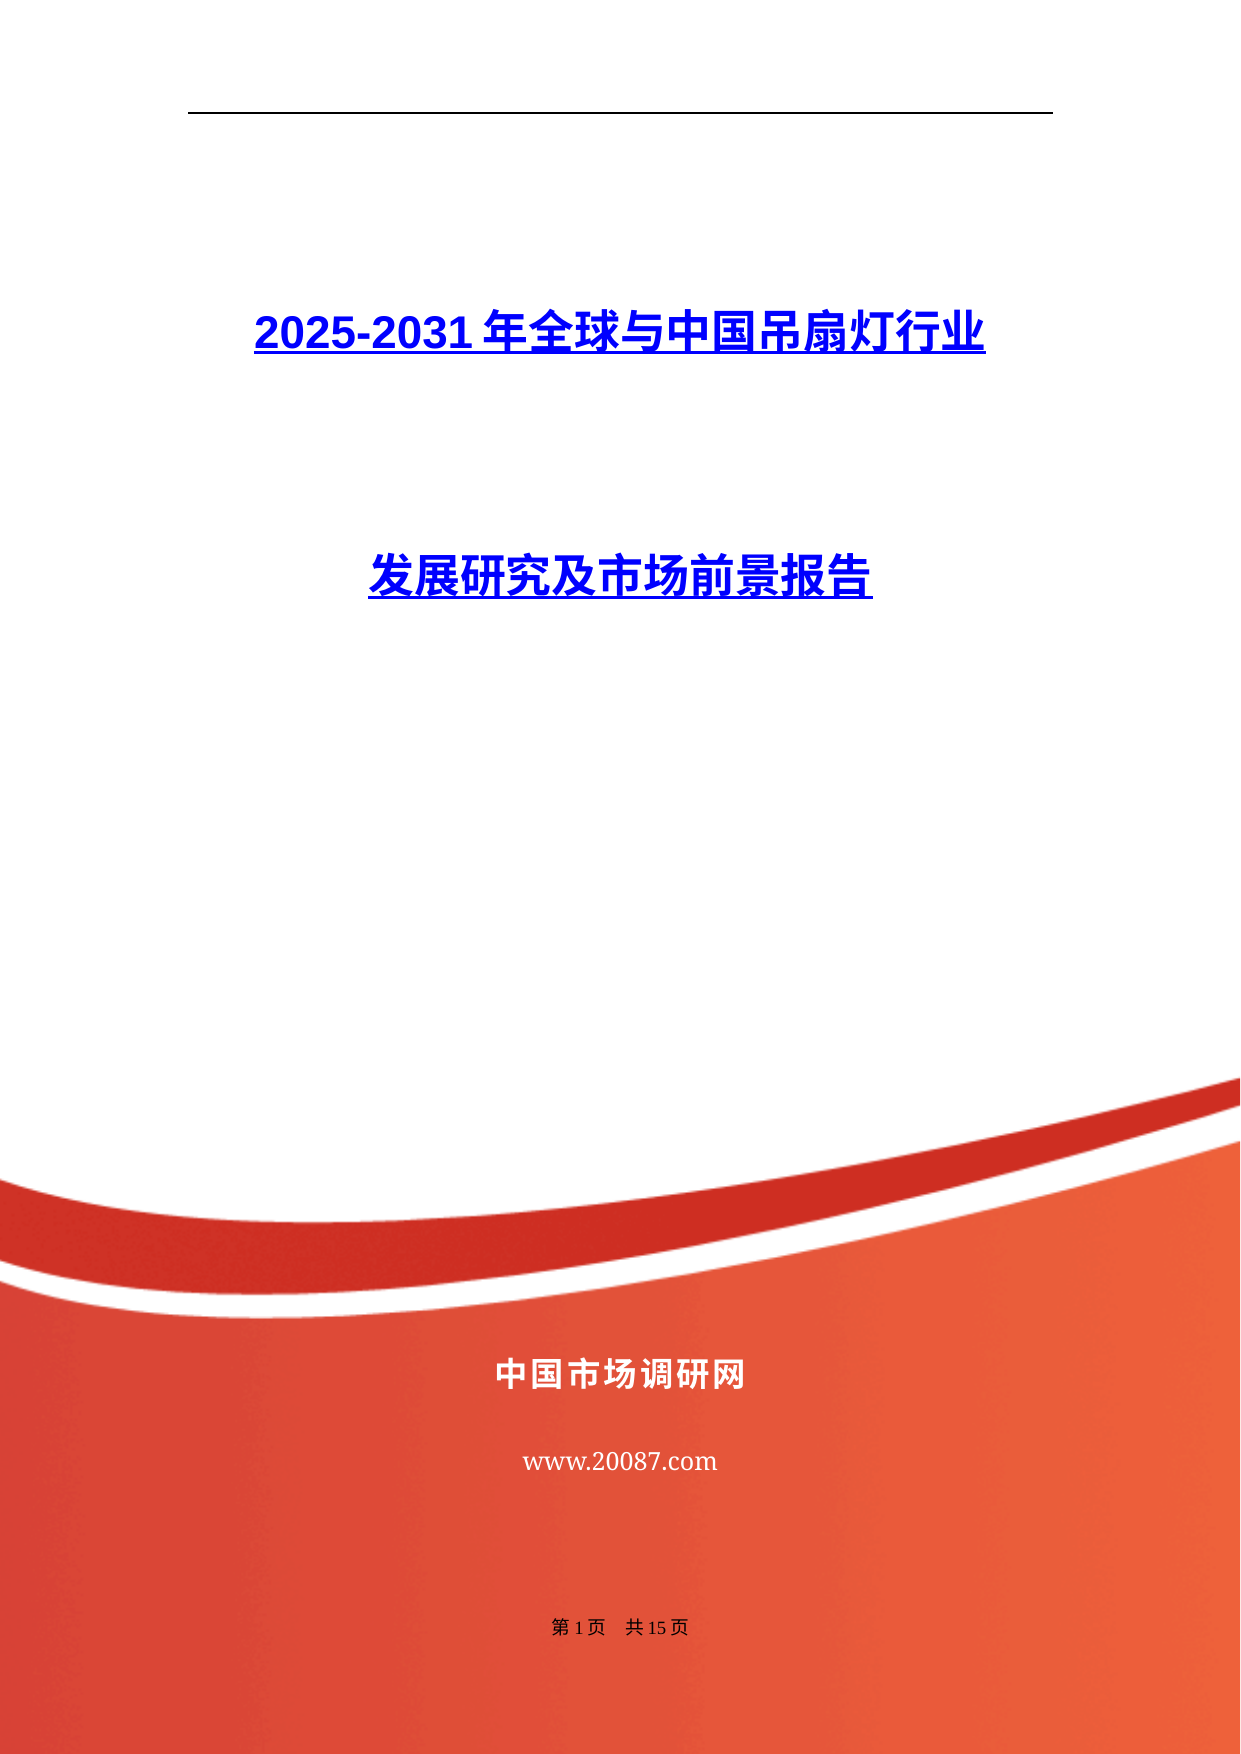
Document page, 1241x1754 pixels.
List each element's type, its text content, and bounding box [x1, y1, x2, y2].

text www.20087.com [187, 1428, 1053, 1493]
subtitle 中国市场调研网 [187, 1339, 1053, 1404]
picture [0, 1006, 1241, 1754]
table_header 2025-2031年全球与中国吊扇灯行业发展研究及市场前景报告 [188, 207, 1053, 773]
